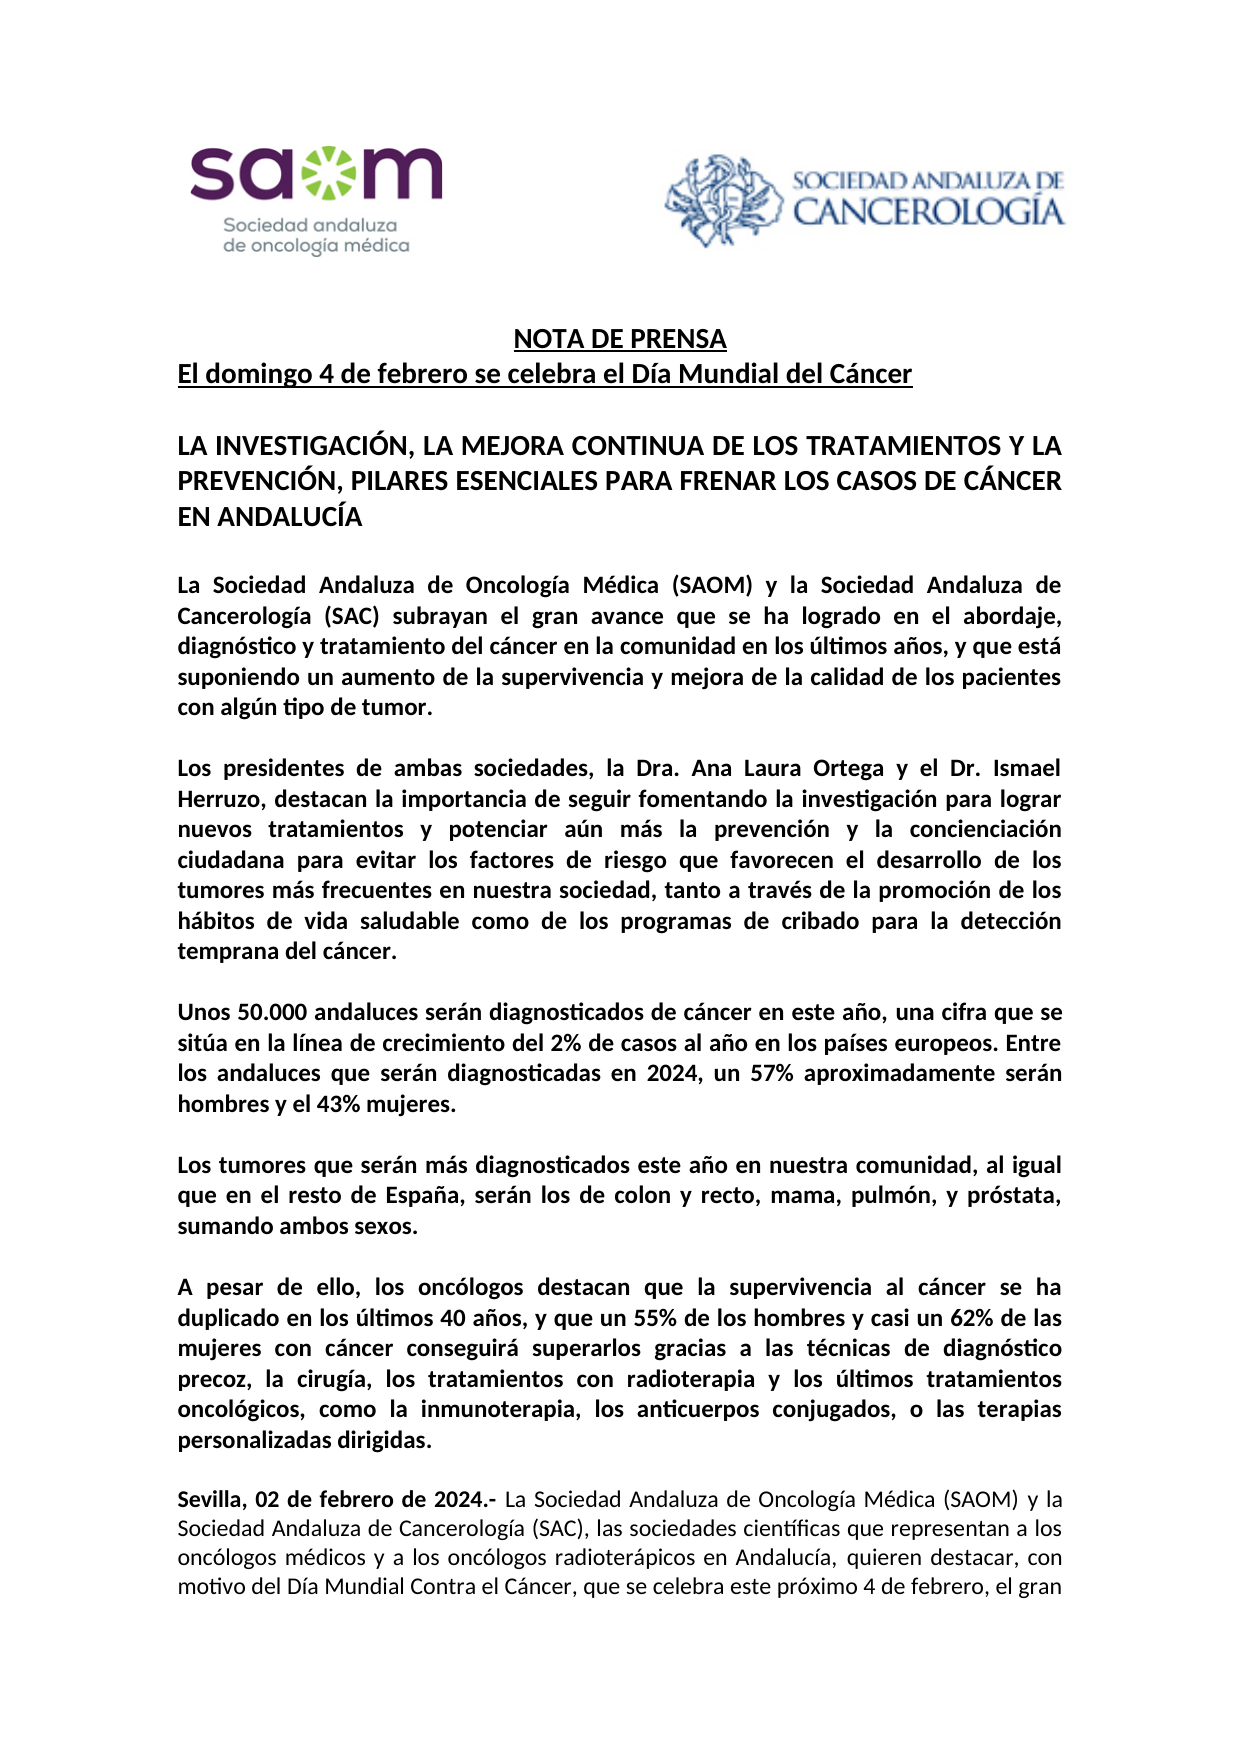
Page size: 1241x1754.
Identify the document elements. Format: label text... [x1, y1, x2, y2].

picture [190, 146, 443, 257]
text LA INVESTIGACIÓN, LA MEJORA CONTINUA DE LOS TRATAMIENTOS Y LA PREVENCIÓN, PILARES ESENCIALES PARA FRENAR LOS CASOS DE CÁNCER EN ANDALUCÍA [177, 427, 1063, 534]
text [177, 1484, 1063, 1601]
text Los presidentes de ambas sociedades, la Dra. Ana Laura Ortega y el Dr. Ismael Herruzo, destacan la importancia de seguir fomentando la investigación para lograr nuevos tratamientos y potenciar aún más la prevención y la concienciación ciudadana para evitar los factores de riesgo que favorecen el desarrollo de los tumores más frecuentes en nuestra sociedad, tanto a través de la promoción de los hábitos de vida saludable como de los programas de cribado para la detección temprana del cáncer. [177, 752, 1063, 966]
text A pesar de ello, los oncólogos destacan que la supervivencia al cáncer se ha duplicado en los últimos 40 años, y que un 55% de los hombres y casi un 62% de las mujeres con cáncer conseguirá superarlos gracias a las técnicas de diagnóstico precoz, la cirugía, los tratamientos con radioterapia y los últimos tratamientos oncológicos, como la inmunoterapia, los anticuerpos conjugados, o las terapias personalizadas dirigidas. [177, 1271, 1063, 1454]
text Unos 50.000 andaluces serán diagnosticados de cáncer en este año, una cifra que se sitúa en la línea de crecimiento del 2% de casos al año en los países europeos. Entre los andaluces que serán diagnosticadas en 2024, un 57% aproximadamente serán hombres y el 43% mujeres. [177, 997, 1063, 1119]
picture [656, 134, 1077, 261]
text NOTA DE PRENSA [177, 320, 1063, 356]
text Los tumores que serán más diagnosticados este año en nuestra comunidad, al igual que en el resto de España, serán los de colon y recto, mama, pulmón, y próstata, sumando ambos sexos. [177, 1149, 1063, 1241]
text El domingo 4 de febrero se celebra el Día Mundial del Cáncer [177, 356, 1063, 391]
text La Sociedad Andaluza de Oncología Médica (SAOM) y la Sociedad Andaluza de Cancerología (SAC) subrayan el gran avance que se ha logrado en el abordaje, diagnóstico y tratamiento del cáncer en la comunidad en los últimos años, y que está suponiendo un aumento de la supervivencia y mejora de la calidad de los pacientes con algún tipo de tumor. [177, 569, 1063, 722]
